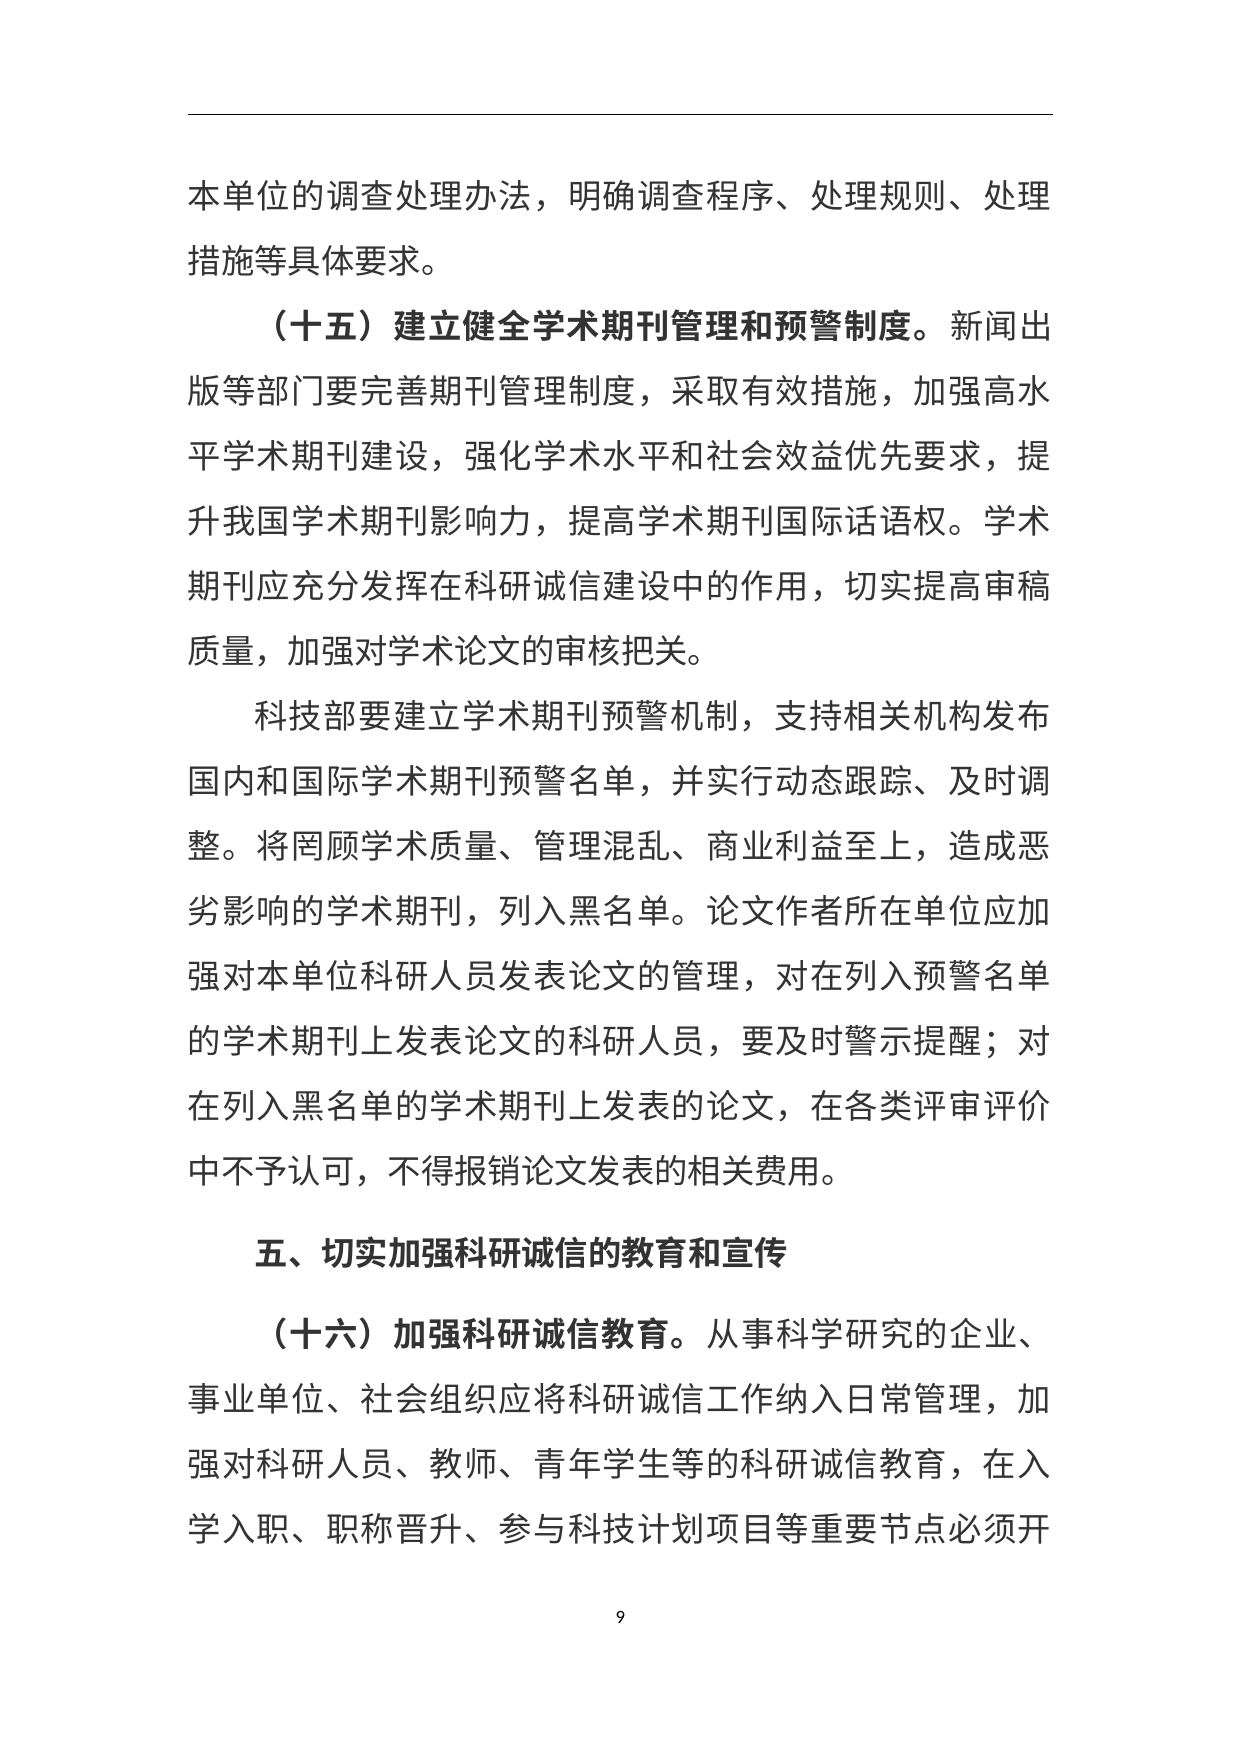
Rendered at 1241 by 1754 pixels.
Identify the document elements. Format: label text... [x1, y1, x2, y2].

text 科技部要建立学术期刊预警机制，支持相关机构发布国内和国际学术期刊预警名单，并实行动态跟踪、及时调整。将罔顾学术质量、管理混乱、商业利益至上，造成恶劣影响的学术期刊，列入黑名单。论文作者所在单位应加强对本单位科研人员发表论文的管理，对在列入预警名单的学术期刊上发表论文的科研人员，要及时警示提醒；对在列入黑名单的学术期刊上发表的论文，在各类评审评价中不予认可，不得报销论文发表的相关费用。 [187, 682, 1053, 1202]
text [187, 1299, 1053, 1559]
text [187, 162, 1053, 292]
text 五、切实加强科研诚信的教育和宣传 [187, 1218, 1053, 1283]
text （十五）建立健全学术期刊管理和预警制度。新闻出版等部门要完善期刊管理制度，采取有效措施，加强高水平学术期刊建设，强化学术水平和社会效益优先要求，提升我国学术期刊影响力，提高学术期刊国际话语权。学术期刊应充分发挥在科研诚信建设中的作用，切实提高审稿质量，加强对学术论文的审核把关。 [187, 292, 1053, 682]
